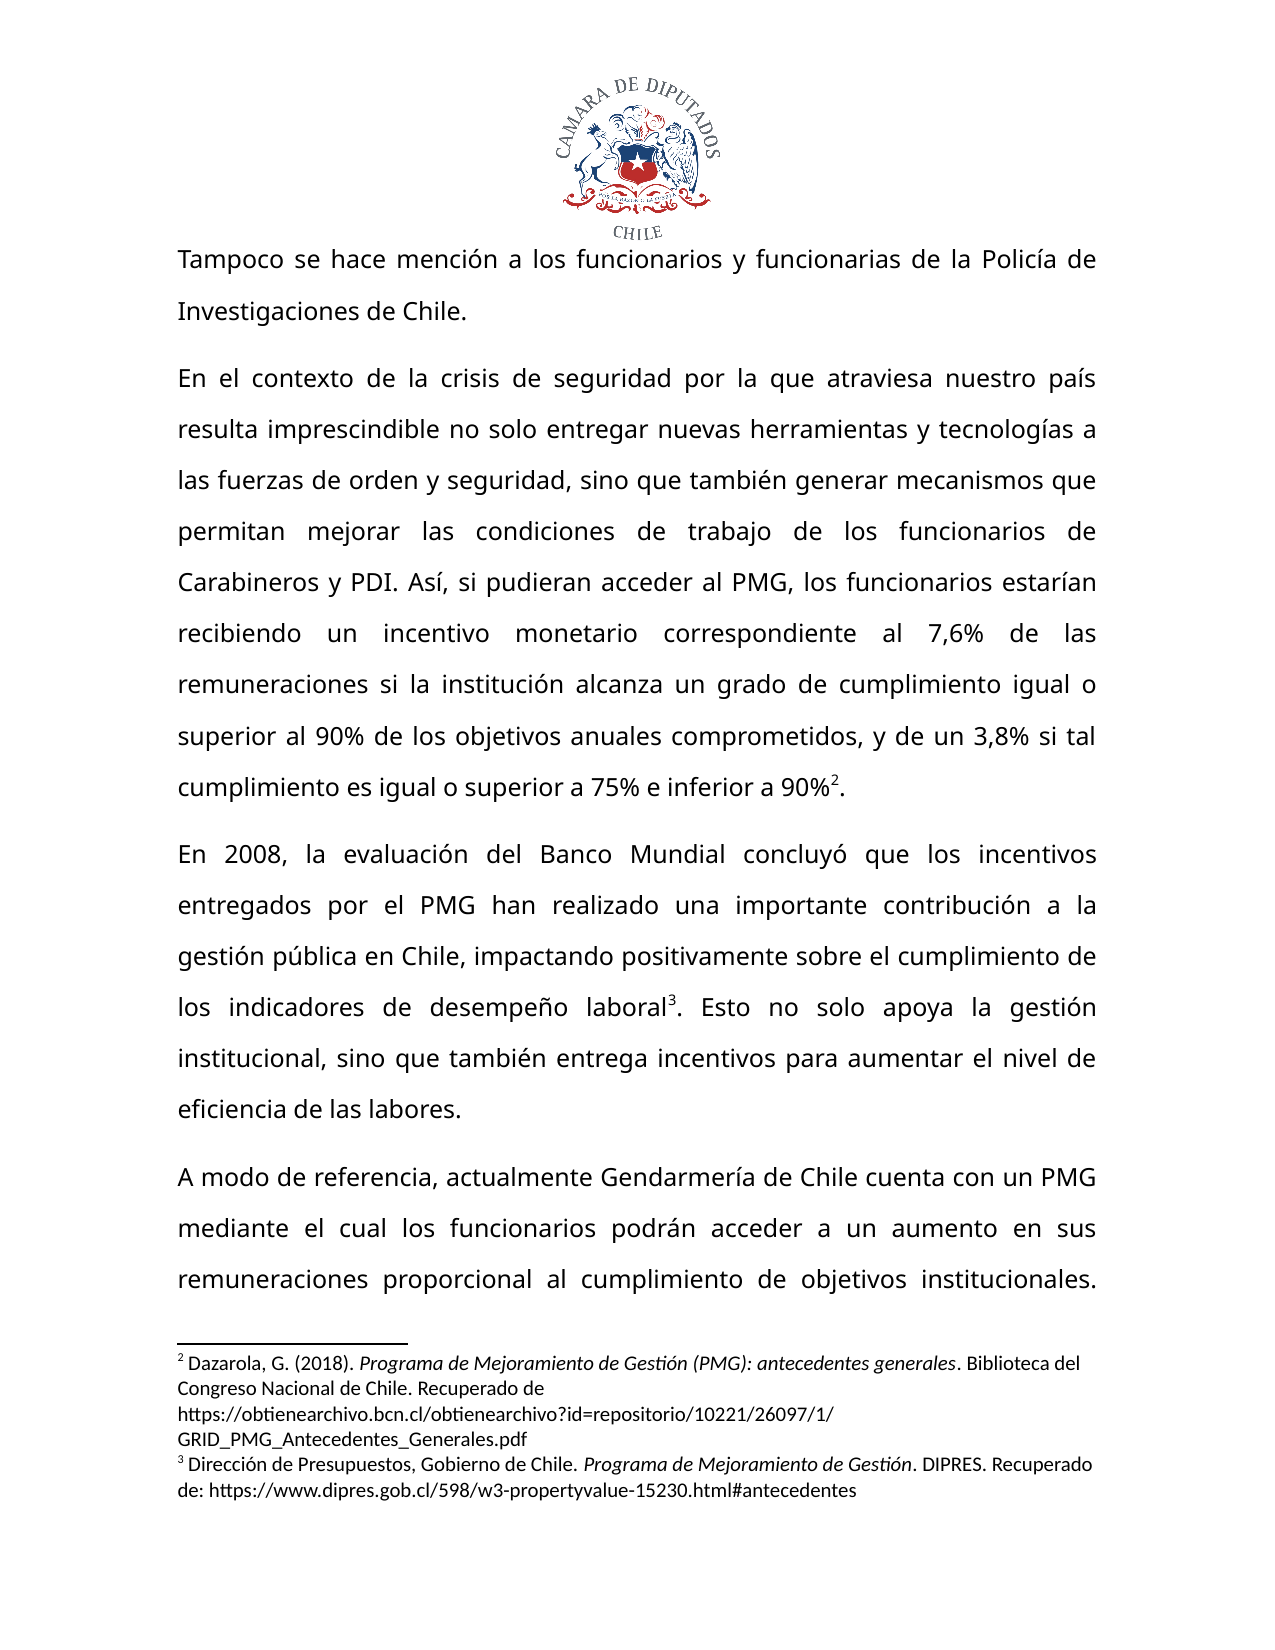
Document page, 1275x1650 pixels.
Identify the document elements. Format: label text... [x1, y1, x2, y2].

text En el contexto de la crisis de seguridad por la que atraviesa nuestro país resulta imprescindible no solo entregar nuevas herramientas y tecnologías a las fuerzas de orden y seguridad, sino que también generar mecanismos que permitan mejorar las condiciones de trabajo de los funcionarios de Carabineros y PDI. Así, si pudieran acceder al PMG, los funcionarios estarían recibiendo un incentivo monetario correspondiente al 7,6% de las remuneraciones si la institución alcanza un grado de cumplimiento igual o superior al 90% de los objetivos anuales comprometidos, y de un 3,8% si tal cumplimiento es igual o superior a 75% e inferior a 90%. [177, 361, 1098, 803]
text En 2008, la evaluación del Banco Mundial concluyó que los incentivos entregados por el PMG han realizado una importante contribución a la gestión pública en Chile, impactando positivamente sobre el cumplimiento de los indicadores de desempeño laboral. Esto no solo apoya la gestión institucional, sino que también entrega incentivos para aumentar el nivel de eficiencia de las labores. [177, 837, 1098, 1126]
picture [553, 73, 722, 243]
